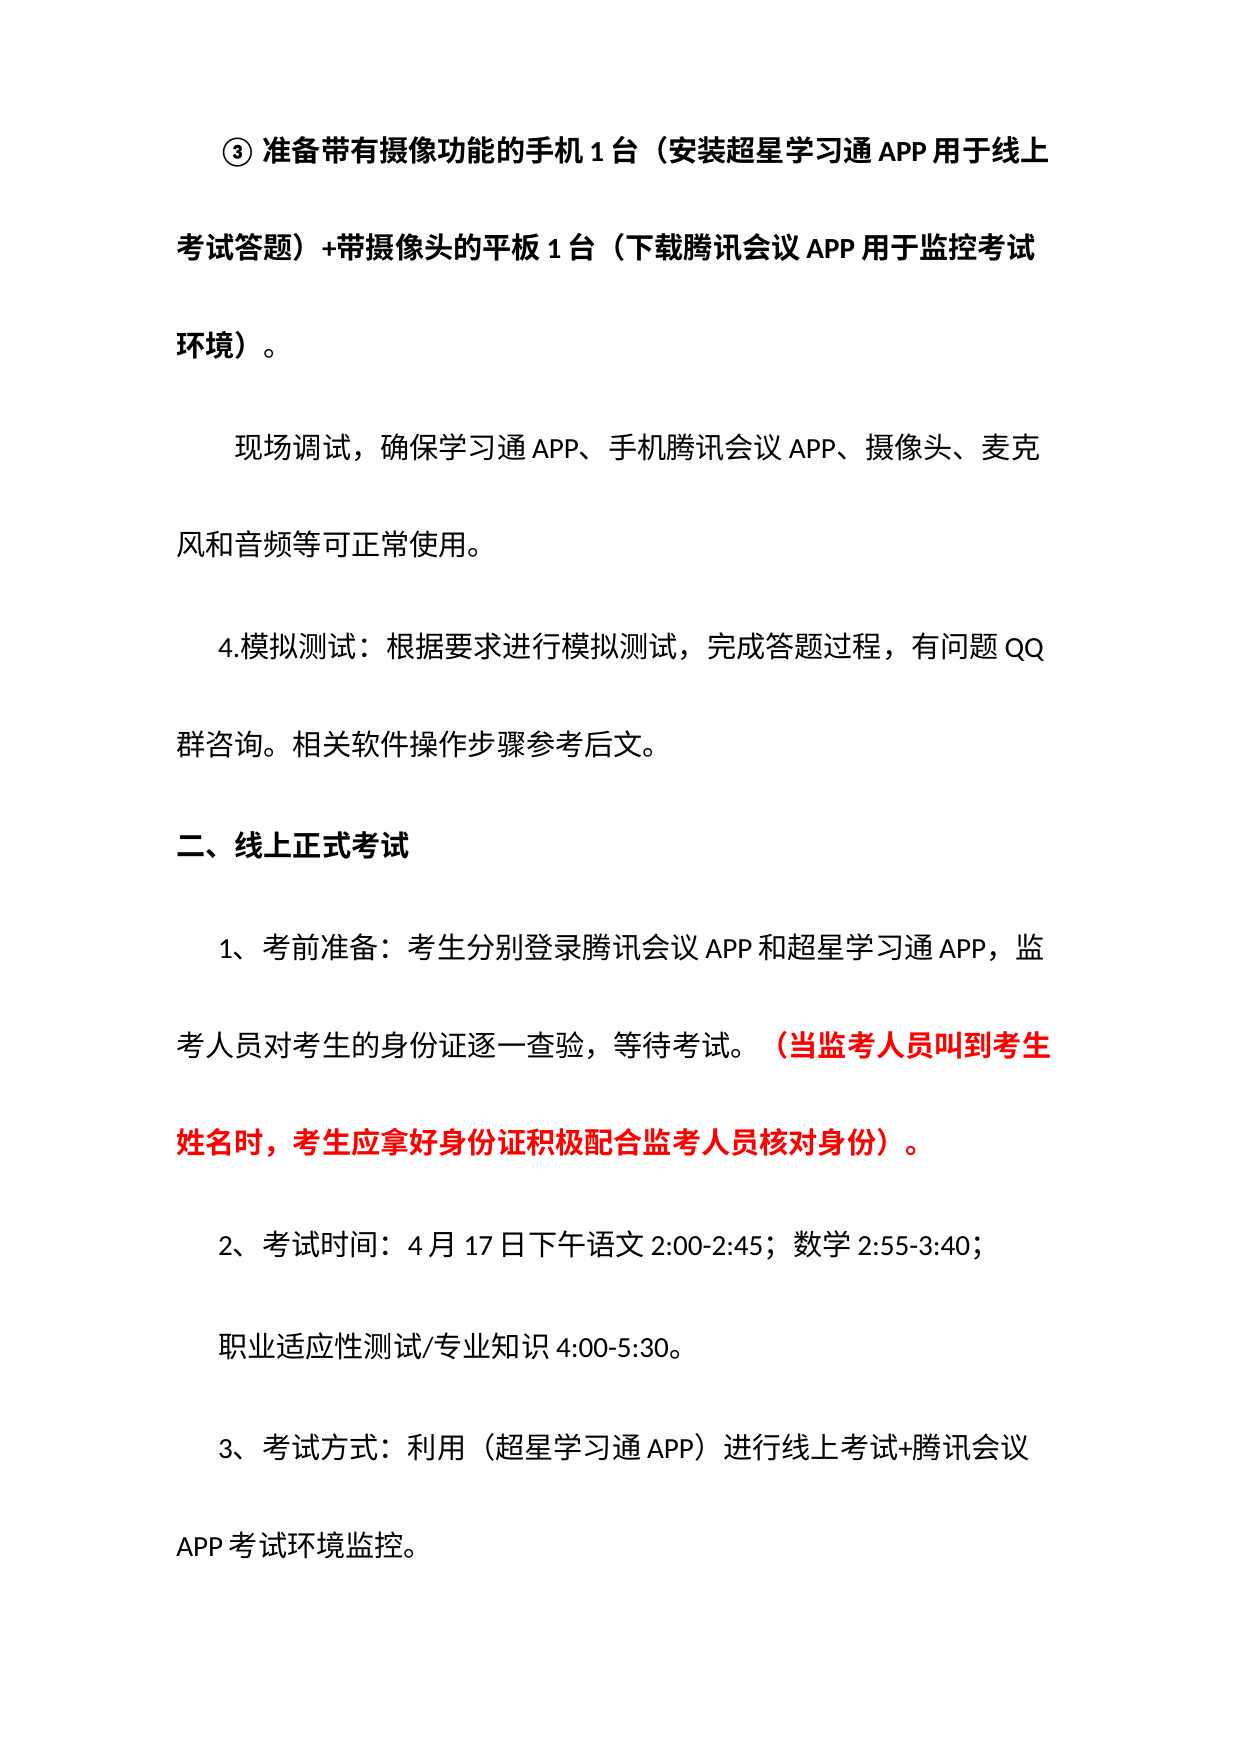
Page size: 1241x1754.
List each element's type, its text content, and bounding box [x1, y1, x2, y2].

text 1、考前准备：考生分别登录腾讯会议APP和超星学习通APP，监考人员对考生的身份证逐一查验，等待考试。（当监考人员叫到考生姓名时，考生应拿好身份证积极配合监考人员核对身份）。 [176, 913, 1064, 1173]
text 现场调试，确保学习通APP、手机腾讯会议APP、摄像头、麦克风和音频等可正常使用。 [176, 413, 1064, 575]
text 3、考试方式：利用（超星学习通APP）进行线上考试+腾讯会议APP考试环境监控。 [176, 1413, 1064, 1576]
text 职业适应性测试/专业知识4:00-5:30。 [176, 1312, 1064, 1377]
text 二、线上正式考试 [176, 811, 1064, 876]
text 4.模拟测试：根据要求进行模拟测试，完成答题过程，有问题QQ群咨询。相关软件操作步骤参考后文。 [176, 612, 1064, 775]
text ③准备带有摄像功能的手机1台（安装超星学习通APP用于线上考试答题）+带摄像头的平板1台（下载腾讯会议APP用于监控考试环境）。 [176, 116, 1064, 376]
text 2、考试时间：4月17日下午语文2:00-2:45；数学2:55-3:40； [176, 1210, 1064, 1275]
